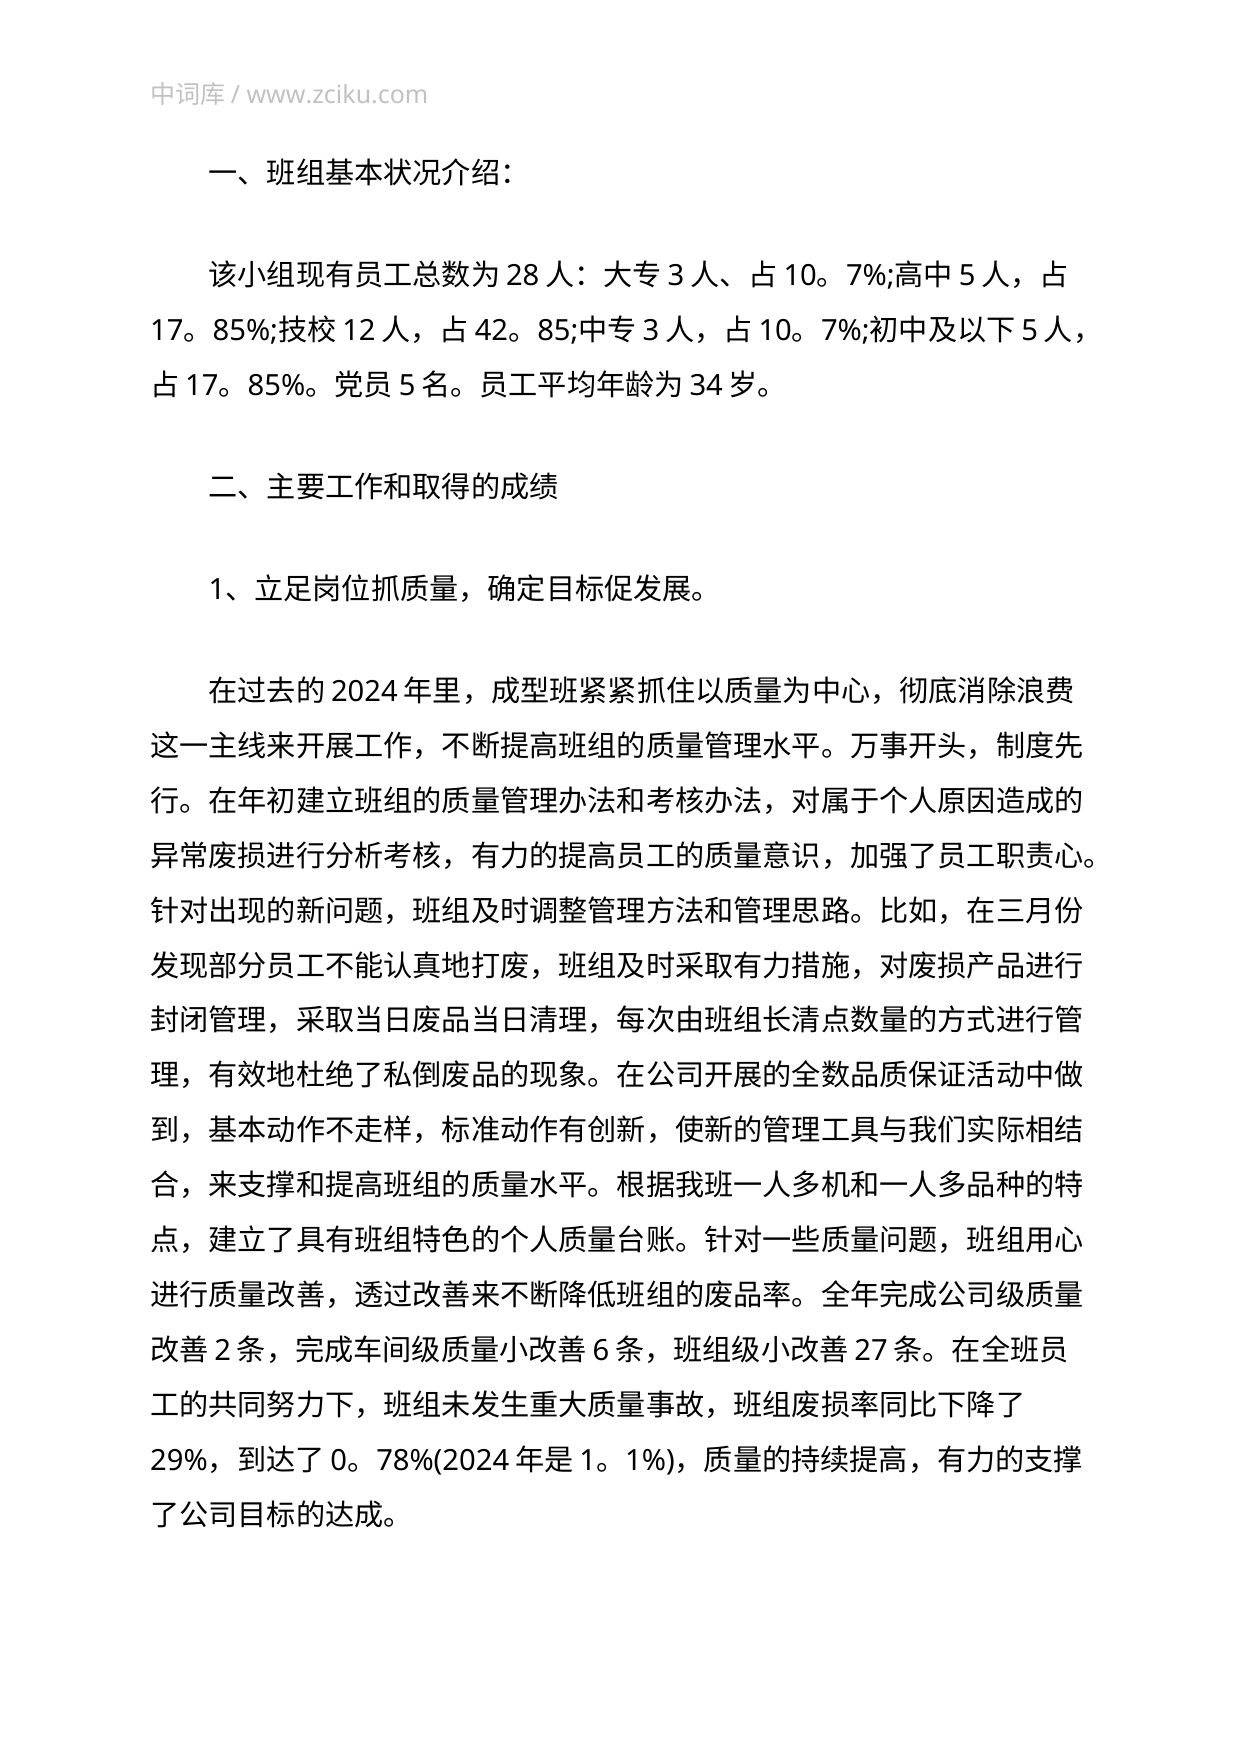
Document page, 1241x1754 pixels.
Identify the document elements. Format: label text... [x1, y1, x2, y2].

text 该小组现有员工总数为28人：大专3人、占10。7%;高中5人，占17。85%;技校12人，占42。85;中专3人，占10。7%;初中及以下5人，占17。85%。党员5名。员工平均年龄为34岁。 [150, 252, 1090, 404]
text 一、班组基本状况介绍： [150, 150, 1090, 192]
text 二、主要工作和取得的成绩 [150, 464, 1090, 506]
text 在过去的2024年里，成型班紧紧抓住以质量为中心，彻底消除浪费这一主线来开展工作，不断提高班组的质量管理水平。万事开头，制度先行。在年初建立班组的质量管理办法和考核办法，对属于个人原因造成的异常废损进行分析考核，有力的提高员工的质量意识，加强了员工职责心。针对出现的新问题，班组及时调整管理方法和管理思路。比如，在三月份发现部分员工不能认真地打废，班组及时采取有力措施，对废损产品进行封闭管理，采取当日废品当日清理，每次由班组长清点数量的方式进行管理，有效地杜绝了私倒废品的现象。在公司开展的全数品质保证活动中做到，基本动作不走样，标准动作有创新，使新的管理工具与我们实际相结合，来支撑和提高班组的质量水平。根据我班一人多机和一人多品种的特点，建立了具有班组特色的个人质量台账。针对一些质量问题，班组用心进行质量改善，透过改善来不断降低班组的废品率。全年完成公司级质量改善2条，完成车间级质量小改善6条，班组级小改善27条。在全班员工的共同努力下，班组未发生重大质量事故，班组废损率同比下降了29%，到达了0。78%(2024年是1。1%)，质量的持续提高，有力的支撑了公司目标的达成。 [150, 667, 1090, 1533]
text 1、立足岗位抓质量，确定目标促发展。 [150, 566, 1090, 608]
